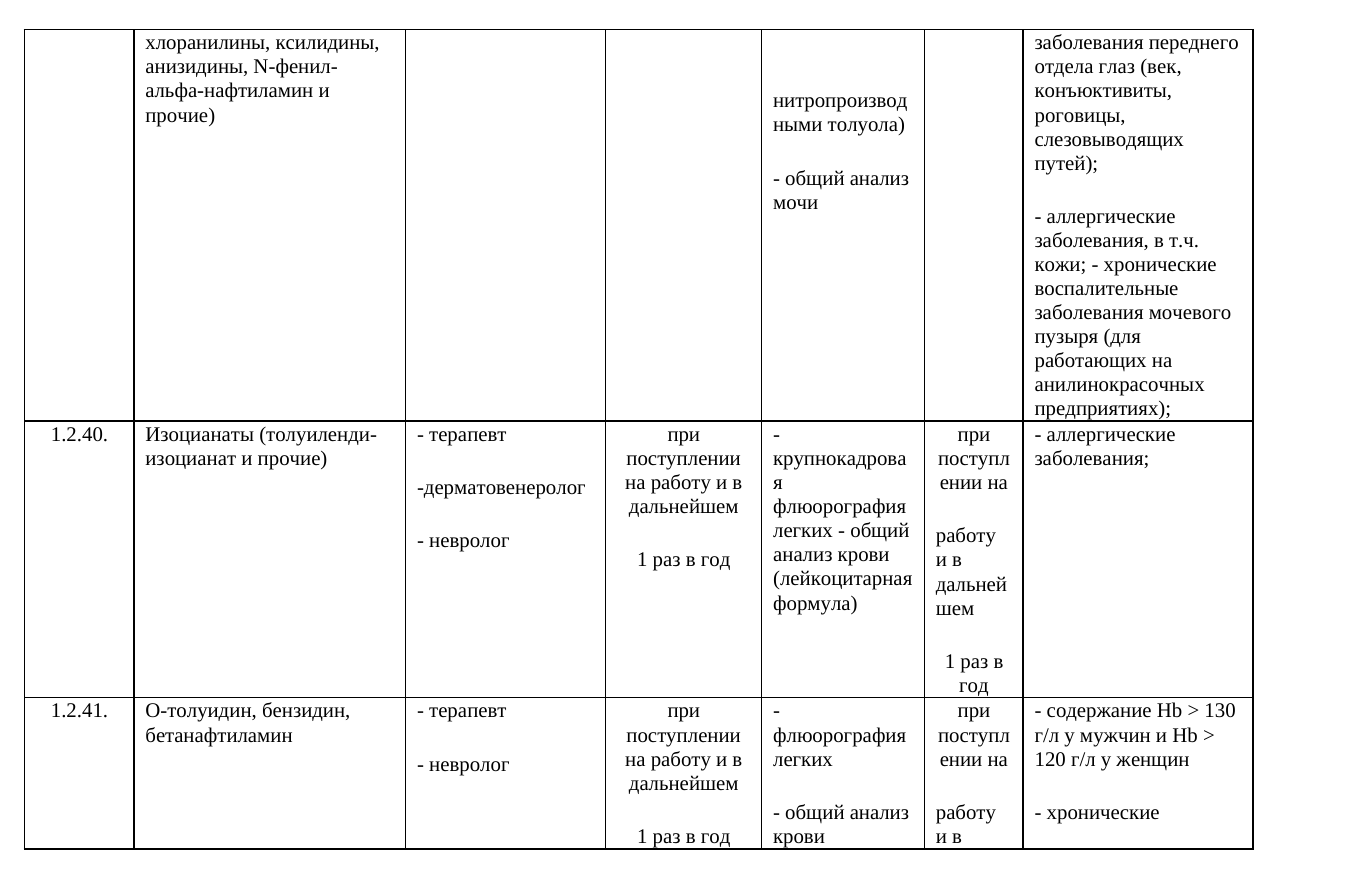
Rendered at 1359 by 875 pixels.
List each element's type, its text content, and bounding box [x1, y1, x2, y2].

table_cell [925, 698, 1022, 848]
table_cell [925, 30, 1022, 420]
table_cell - крупнокадровая флюорография легких - общий анализ крови (лейкоцитарная формула) [762, 422, 924, 697]
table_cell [762, 30, 924, 420]
table_cell - терапевт -дерматовенеролог - невролог [406, 422, 605, 697]
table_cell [606, 698, 761, 848]
table_cell [606, 30, 761, 420]
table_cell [135, 698, 405, 848]
table_cell Изоцианаты (толуиленди- изоцианат и прочие) [135, 422, 405, 697]
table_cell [1024, 698, 1252, 848]
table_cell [1024, 30, 1252, 420]
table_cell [135, 30, 405, 420]
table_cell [762, 698, 924, 848]
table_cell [406, 698, 605, 848]
table_cell - аллергические заболевания; [1024, 422, 1252, 697]
table_cell 1.2.40. [25, 422, 133, 697]
table_cell 1.2.41. [25, 698, 133, 848]
table_cell при поступлении на работу и в дальнейшем 1 раз в год [606, 422, 761, 697]
table_cell при поступлении на работу и в дальнейшем 1 раз в год [925, 422, 1022, 697]
table_cell [25, 30, 133, 420]
table_cell [406, 30, 605, 420]
